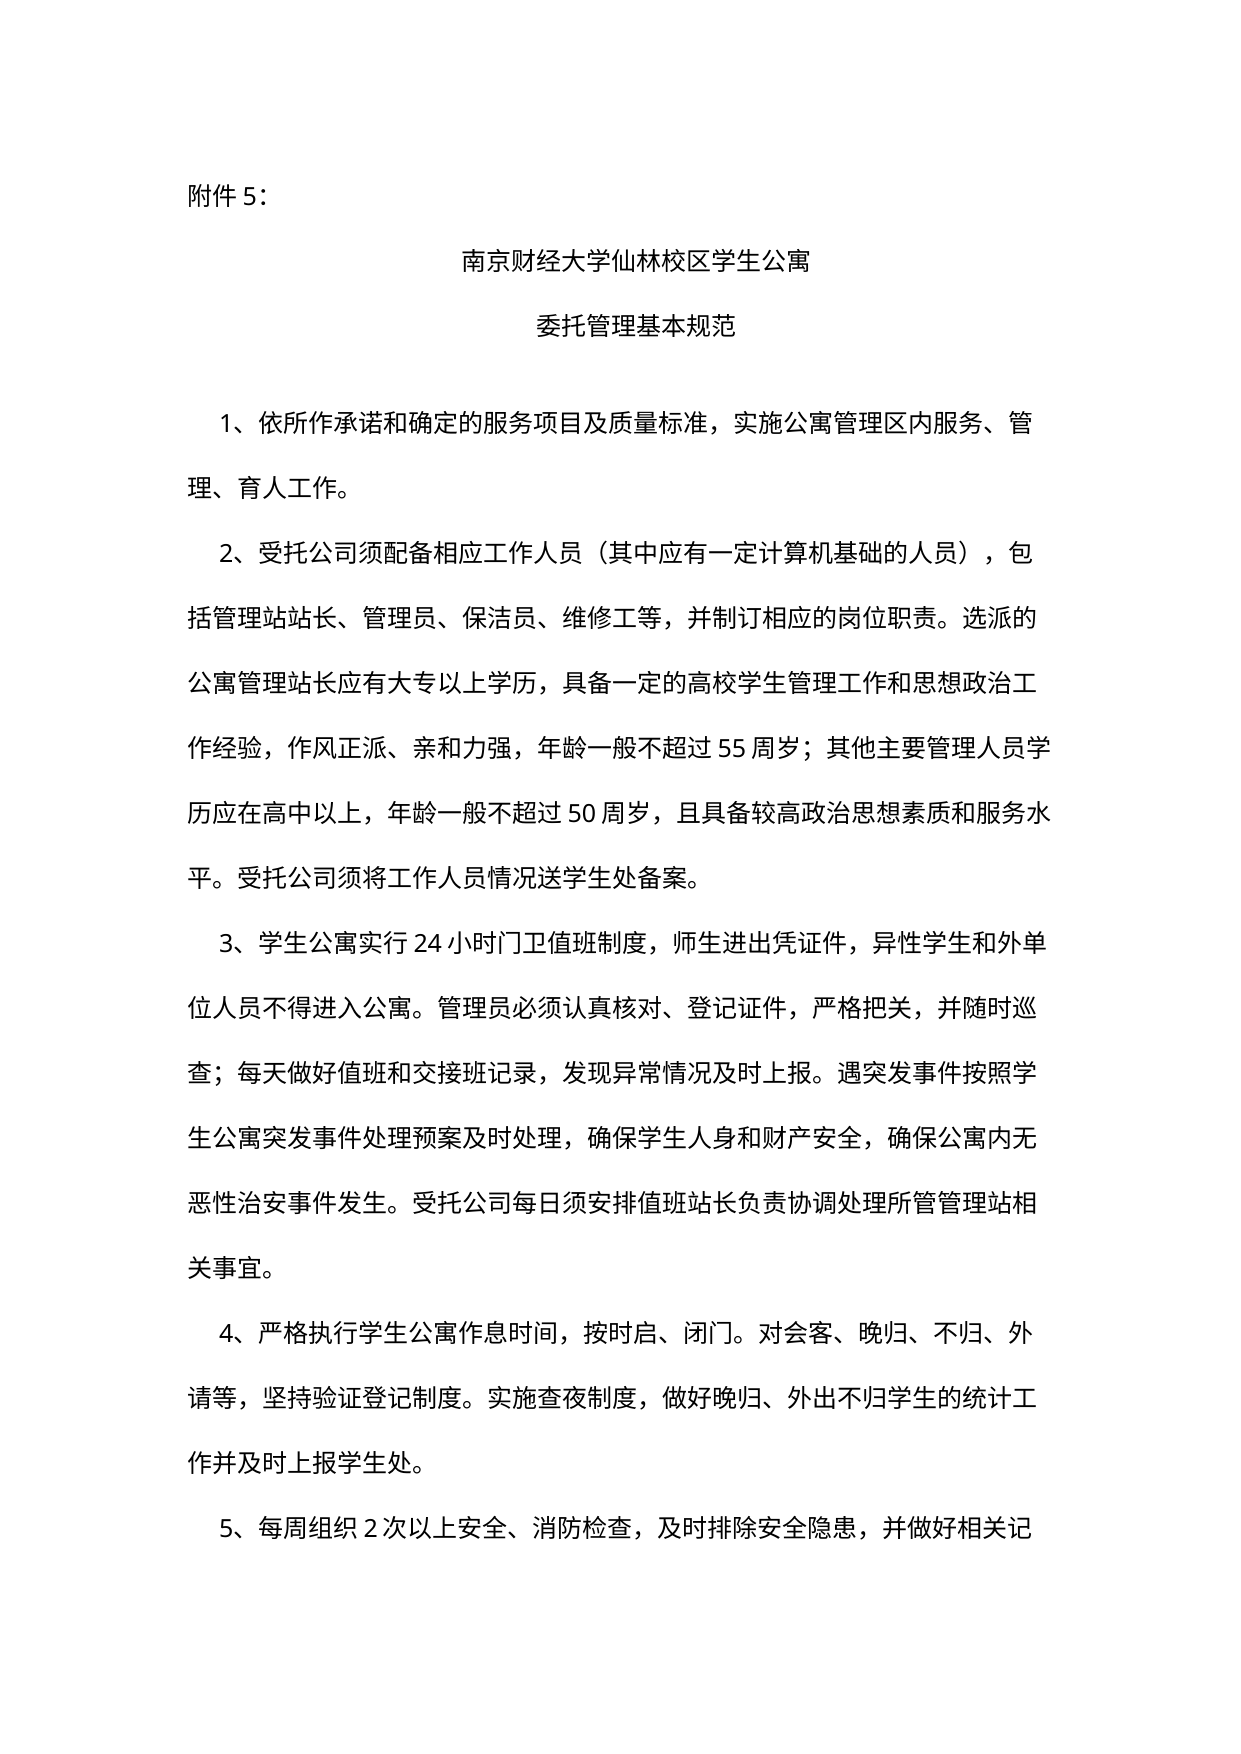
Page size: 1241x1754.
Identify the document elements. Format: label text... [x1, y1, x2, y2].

text 1、依所作承诺和确定的服务项目及质量标准，实施公寓管理区内服务、管理、育人工作。 [187, 389, 1053, 519]
text 2、受托公司须配备相应工作人员（其中应有一定计算机基础的人员），包括管理站站长、管理员、保洁员、维修工等，并制订相应的岗位职责。选派的公寓管理站长应有大专以上学历，具备一定的高校学生管理工作和思想政治工作经验，作风正派、亲和力强，年龄一般不超过55周岁；其他主要管理人员学历应在高中以上，年龄一般不超过50周岁，且具备较高政治思想素质和服务水平。受托公司须将工作人员情况送学生处备案。 [187, 519, 1053, 909]
text 南京财经大学仙林校区学生公寓 [187, 227, 1053, 292]
text 委托管理基本规范 [187, 292, 1053, 357]
text 3、学生公寓实行24小时门卫值班制度，师生进出凭证件，异性学生和外单位人员不得进入公寓。管理员必须认真核对、登记证件，严格把关，并随时巡查；每天做好值班和交接班记录，发现异常情况及时上报。遇突发事件按照学生公寓突发事件处理预案及时处理，确保学生人身和财产安全，确保公寓内无恶性治安事件发生。受托公司每日须安排值班站长负责协调处理所管管理站相关事宜。 [187, 909, 1053, 1299]
text 4、严格执行学生公寓作息时间，按时启、闭门。对会客、晚归、不归、外请等，坚持验证登记制度。实施查夜制度，做好晚归、外出不归学生的统计工作并及时上报学生处。 [187, 1299, 1053, 1494]
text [187, 1494, 1053, 1559]
text 附件5： [187, 162, 1053, 227]
